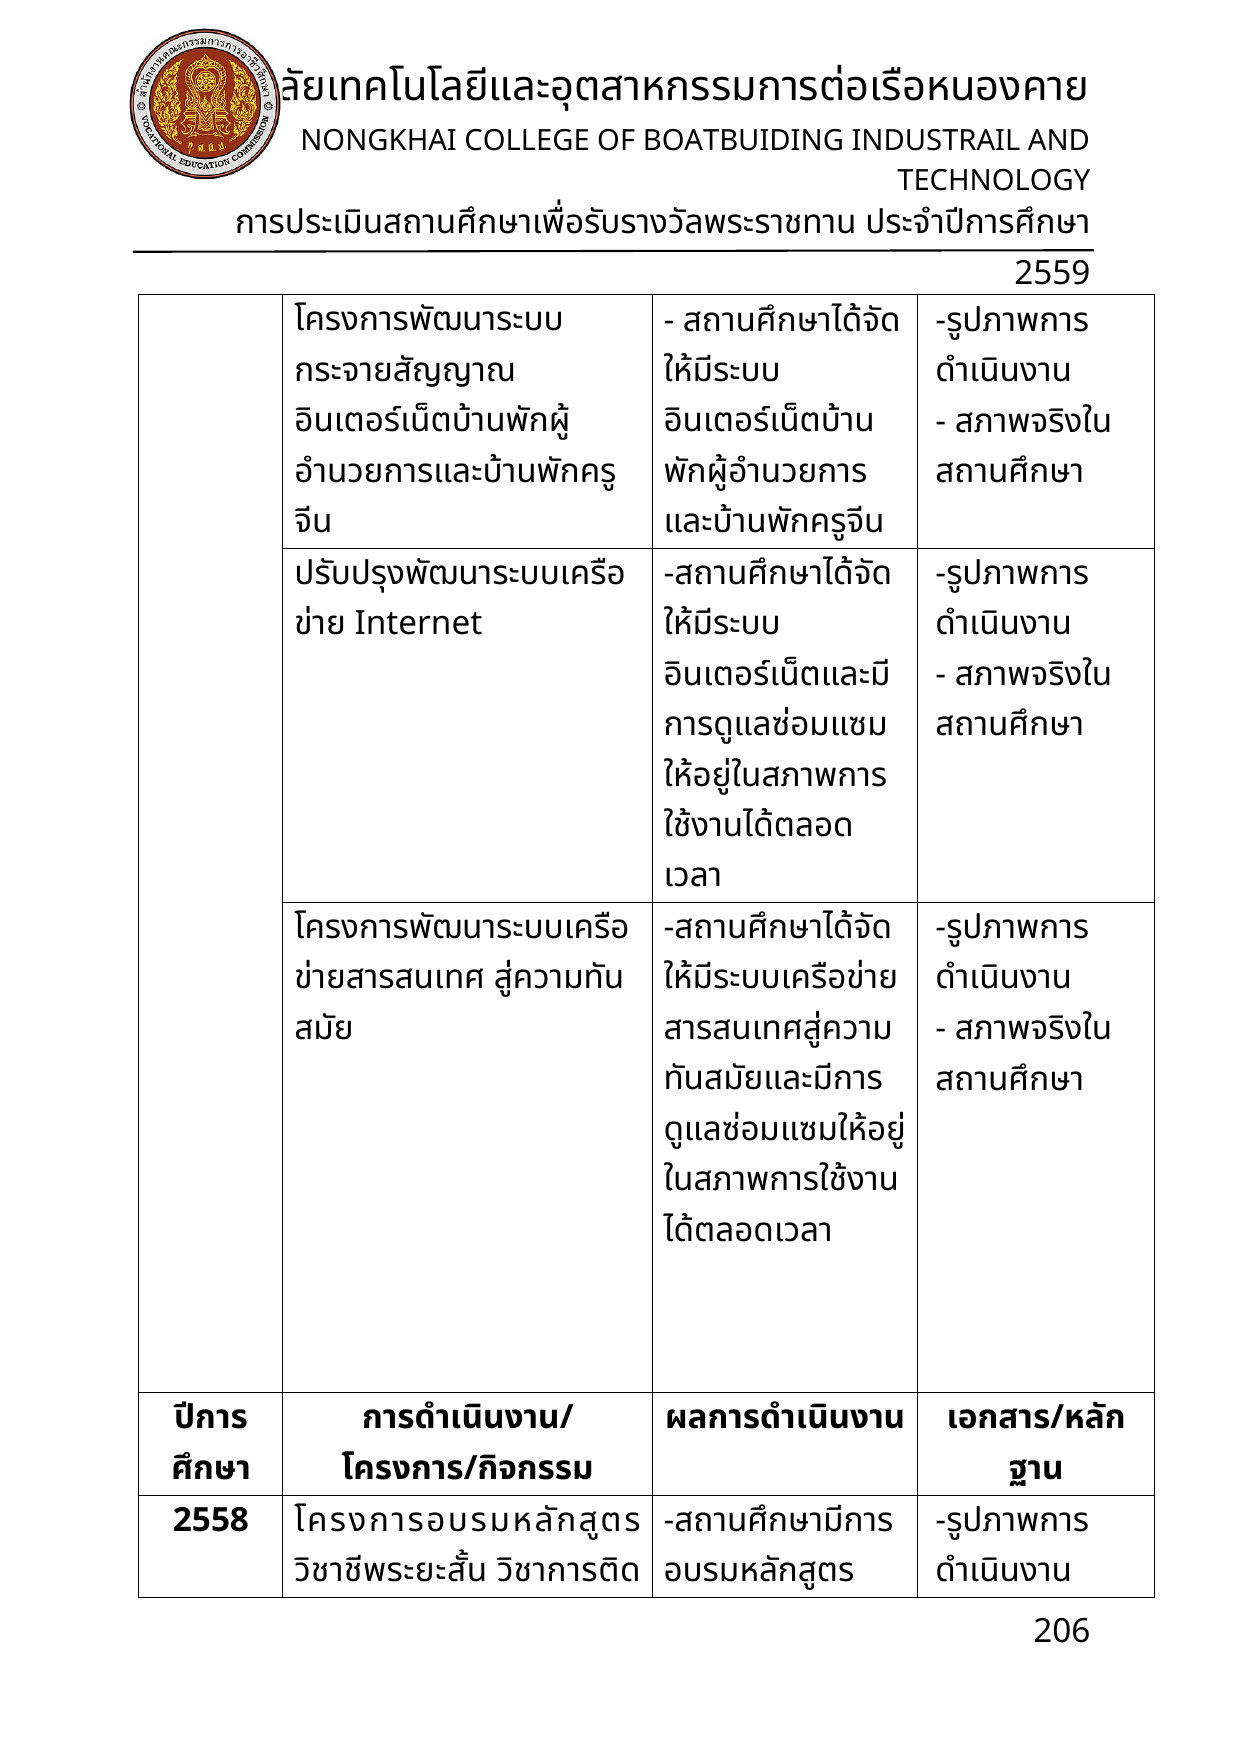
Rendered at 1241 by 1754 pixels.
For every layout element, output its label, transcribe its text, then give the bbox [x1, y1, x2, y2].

table_cell -สถานศึกษาได้จัดให้มีระบบอินเตอร์เน็ตและมีการดูแลซ่อมแซมให้อยู่ในสภาพการใช้งานได้ตลอดเวลา [653, 549, 917, 902]
table_cell -รูปภาพการดำเนินงาน - สภาพจริงในสถานศึกษา - สภาพแวดล้อมภายในสถานศึกษา [918, 1496, 1154, 1597]
table_cell โครงการพัฒนาระบบเครือข่ายสารสนเทศ สู่ความทันสมัย [283, 903, 652, 1392]
table_cell ผลการดำเนินงาน [653, 1393, 917, 1494]
table_cell - สถานศึกษาได้จัดให้มีระบบอินเตอร์เน็ตบ้านพักผู้อำนวยการและบ้านพักครูจีน [653, 295, 917, 548]
table_cell การดำเนินงาน/โครงการ/กิจกรรม [283, 1393, 652, 1494]
table_cell โครงการอบรมหลักสูตรวิชาชีพระยะสั้น วิชาการติดตั้งวงจรปิด [283, 1496, 652, 1597]
table_cell -สถานศึกษาได้จัดให้มีระบบเครือข่ายสารสนเทศสู่ความทันสมัยและมีการดูแลซ่อมแซมให้อยู่ในสภาพการใช้งานได้ตลอดเวลา [653, 903, 917, 1392]
table_cell ปรับปรุงพัฒนาระบบเครือข่าย Internet [283, 549, 652, 902]
table_cell โครงการพัฒนาระบบกระจายสัญญาณอินเตอร์เน็ตบ้านพักผู้อำนวยการและบ้านพักครูจีน [283, 295, 652, 548]
table_cell -รูปภาพการดำเนินงาน - สภาพจริงในสถานศึกษา [918, 549, 1154, 902]
table_cell เอกสาร/หลักฐาน [918, 1393, 1154, 1494]
table_cell -รูปภาพการดำเนินงาน - สภาพจริงในสถานศึกษา [918, 903, 1154, 1392]
picture [126, 28, 283, 178]
table_cell -สถานศึกษามีการอบรมหลักสูตรวิชาชีพระยะสั้น วิชาการติดตั้งวงจรปิด [653, 1496, 917, 1597]
table_cell -รูปภาพการดำเนินงาน - สภาพจริงในสถานศึกษา [918, 295, 1154, 548]
table_cell 2558 [139, 1496, 282, 1597]
table_cell ปีการศึกษา [139, 1393, 282, 1494]
